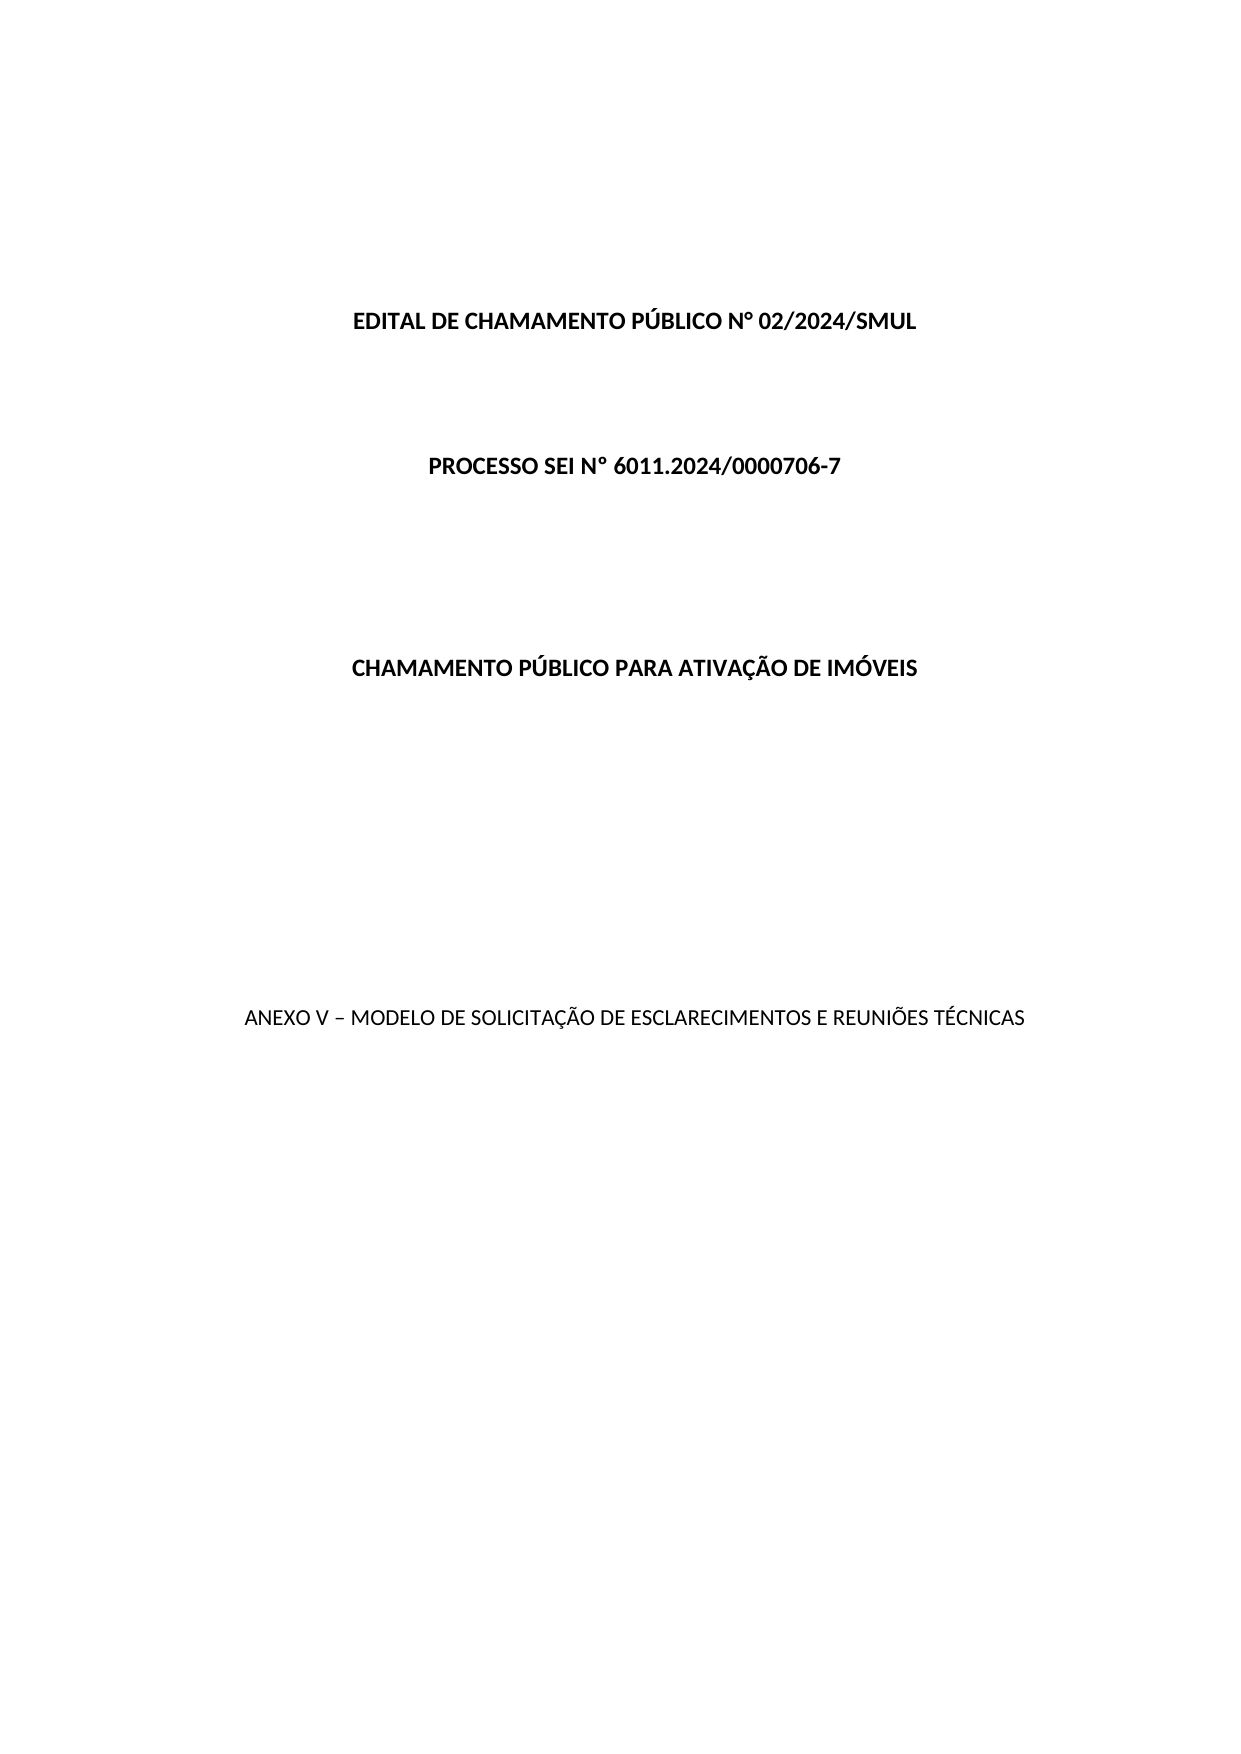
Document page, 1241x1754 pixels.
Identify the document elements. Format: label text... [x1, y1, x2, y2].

text PROCESSO SEI Nº 6011.2024/0000706-7 [148, 450, 1122, 481]
text ANEXO V – MODELO DE SOLICITAÇÃO DE ESCLARECIMENTOS E REUNIÕES TÉCNICAS [148, 1003, 1122, 1031]
text CHAMAMENTO PÚBLICO PARA ATIVAÇÃO DE IMÓVEIS [148, 652, 1122, 682]
text EDITAL DE CHAMAMENTO PÚBLICO N° 02/2024/SMUL [148, 305, 1122, 336]
